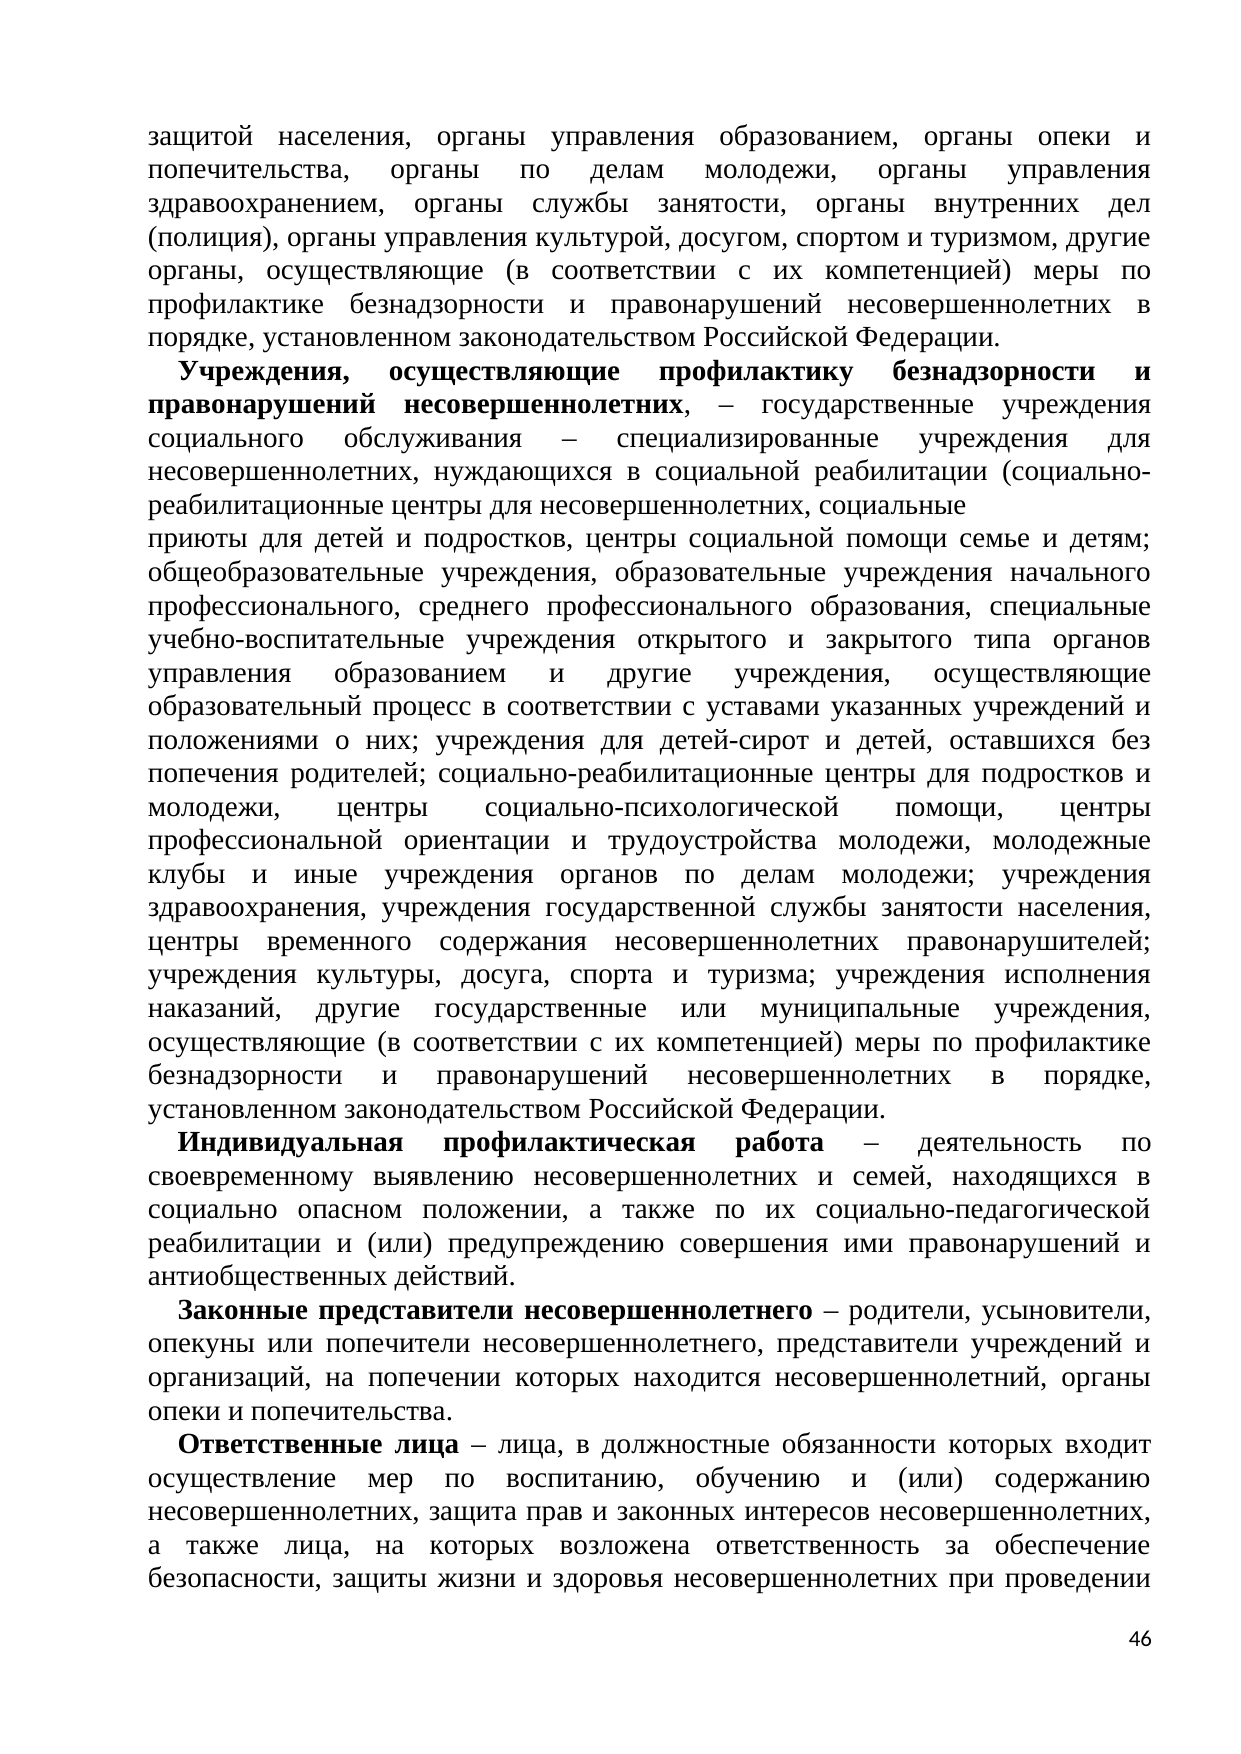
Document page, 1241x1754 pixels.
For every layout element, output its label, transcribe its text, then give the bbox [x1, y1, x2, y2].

text приюты для детей и подростков, центры социальной помощи семье и детям; общеобразовательные учреждения, образовательные учреждения начального профессионального, среднего профессионального образования, специальные учебно-воспитательные учреждения открытого и закрытого типа органов управления образованием и другие учреждения, осуществляющие образовательный процесс в соответствии с уставами указанных учреждений и положениями о них; учреждения для детей-сирот и детей, оставшихся без попечения родителей; социально-реабилитационные центры для подростков и молодежи, центры социально-психологической помощи, центры профессиональной ориентации и трудоустройства молодежи, молодежные клубы и иные учреждения органов по делам молодежи; учреждения здравоохранения, учреждения государственной службы занятости населения, центры временного содержания несовершеннолетних правонарушителей; учреждения культуры, досуга, спорта и туризма; учреждения исполнения наказаний, другие государственные или муниципальные учреждения, осуществляющие (в соответствии с их компетенцией) меры по профилактике безнадзорности и правонарушений несовершеннолетних в порядке, установленном законодательством Российской Федерации. [148, 521, 1152, 1124]
text Законные представители несовершеннолетнего – родители, усыновители, опекуны или попечители несовершеннолетнего, представители учреждений и организаций, на попечении которых находится несовершеннолетний, органы опеки и попечительства. [148, 1292, 1152, 1426]
text Учреждения, осуществляющие профилактику безнадзорности и правонарушений несовершеннолетних, – государственные учреждения социального обслуживания – специализированные учреждения для несовершеннолетних, нуждающихся в социальной реабилитации (социально- реабилитационные центры для несовершеннолетних, социальные [148, 353, 1152, 521]
text Индивидуальная профилактическая работа – деятельность по своевременному выявлению несовершеннолетних и семей, находящихся в социально опасном положении, а также по их социально-педагогической реабилитации и (или) предупреждению совершения ими правонарушений и антиобщественных действий. [148, 1124, 1152, 1292]
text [148, 1426, 1152, 1594]
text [148, 118, 1152, 353]
